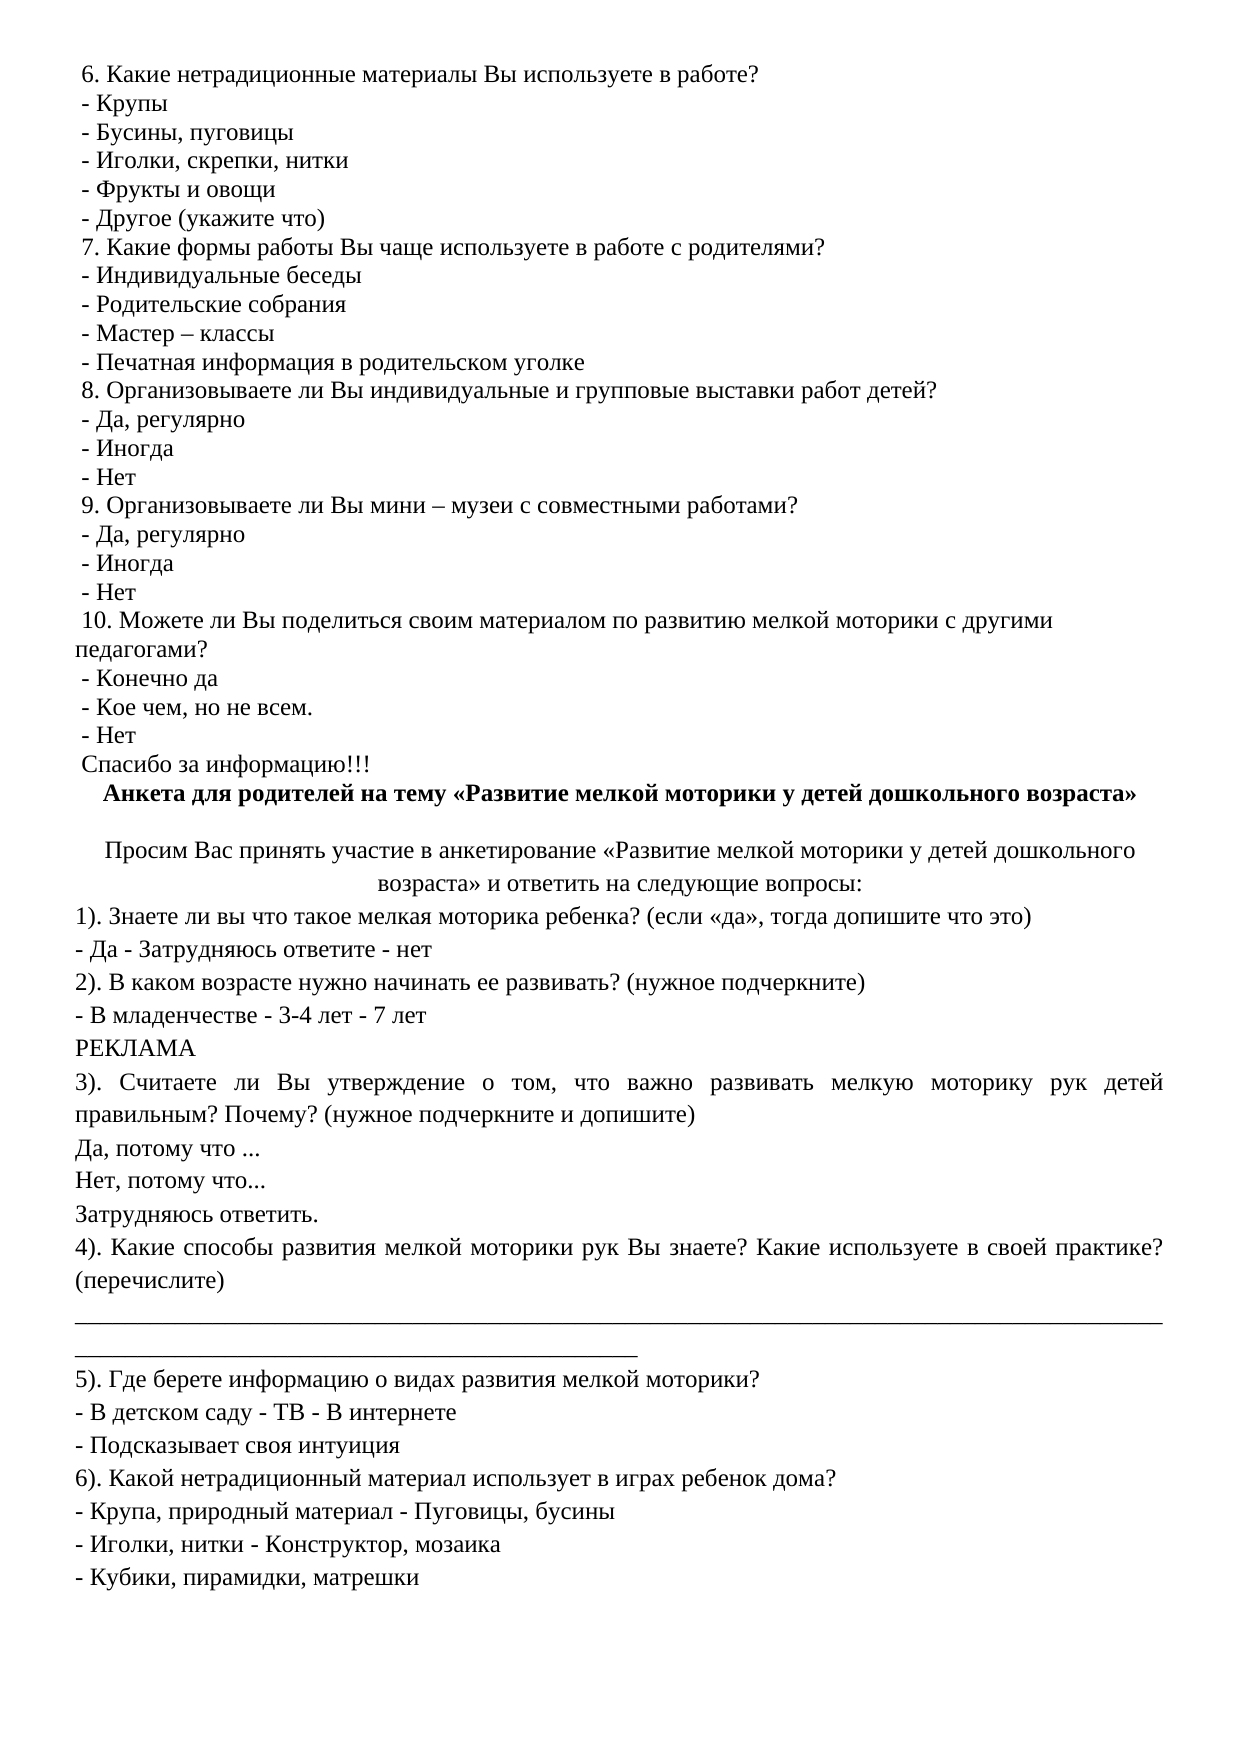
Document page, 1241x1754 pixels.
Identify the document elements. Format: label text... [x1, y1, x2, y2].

text 7. Какие формы работы Вы чаще используете в работе с родителями? [75, 232, 1165, 260]
text - Фрукты и овощи [75, 174, 1165, 203]
text 2). В каком возрасте нужно начинать ее развивать? (нужное подчеркните) [75, 967, 1165, 996]
text 10. Можете ли Вы поделиться своим материалом по развитию мелкой моторики с другими педагогами? [75, 605, 1165, 663]
text - Иногда [75, 548, 1165, 577]
text - Да, регулярно [75, 404, 1165, 433]
text 6. Какие нетрадиционные материалы Вы используете в работе? [75, 59, 1165, 88]
text - Да - Затрудняюсь ответите - нет [75, 934, 1165, 963]
text 1). Знаете ли вы что такое мелкая моторика ребенка? (если «да», тогда допишите что это) [75, 901, 1165, 930]
text Нет, потому что... [75, 1166, 1165, 1194]
text - Иголки, скрепки, нитки [75, 145, 1165, 174]
text - Нет [75, 462, 1165, 490]
text - Да, регулярно [75, 519, 1165, 548]
text РЕКЛАМА [75, 1033, 1165, 1062]
text - Нет [75, 720, 1165, 749]
text - Кое чем, но не всем. [75, 692, 1165, 720]
text - Иголки, нитки - Конструктор, мозаика [75, 1529, 1165, 1558]
text 8. Организовываете ли Вы индивидуальные и групповые выставки работ детей? [75, 375, 1165, 404]
text 3). Считаете ли Вы утверждение о том, что важно развивать мелкую моторику рук детей правильным? Почему? (нужное подчеркните и допишите) [75, 1067, 1165, 1128]
text Просим Вас принять участие в анкетирование «Развитие мелкой моторики у детей дошкольного возраста» и ответить на следующие вопросы: [75, 835, 1165, 897]
text - Нет [75, 577, 1165, 605]
text Анкета для родителей на тему «Развитие мелкой моторики у детей дошкольного возраста» [75, 778, 1165, 807]
text Да, потому что ... [75, 1133, 1165, 1161]
text - Мастер – классы [75, 318, 1165, 347]
text ____________________________________________________________________________________________________________________________________ [75, 1298, 1165, 1359]
text 5). Где берете информацию о видах развития мелкой моторики? [75, 1364, 1165, 1392]
text - Родительские собрания [75, 289, 1165, 318]
text Затрудняюсь ответить. [75, 1199, 1165, 1227]
text - Конечно да [75, 663, 1165, 692]
text 6). Какой нетрадиционный материал использует в играх ребенок дома? [75, 1463, 1165, 1492]
text 4). Какие способы развития мелкой моторики рук Вы знаете? Какие используете в своей практике? (перечислите) [75, 1232, 1165, 1293]
text - Бусины, пуговицы [75, 117, 1165, 145]
text - Крупы [75, 88, 1165, 117]
text - В детском саду - ТВ - В интернете [75, 1397, 1165, 1426]
text - Индивидуальные беседы [75, 260, 1165, 289]
text 9. Организовываете ли Вы мини – музеи с совместными работами? [75, 490, 1165, 519]
text - Печатная информация в родительском уголке [75, 347, 1165, 375]
text - Кубики, пирамидки, матрешки [75, 1562, 1165, 1591]
text - В младенчестве - 3-4 лет - 7 лет [75, 1001, 1165, 1029]
text - Крупа, природный материал - Пуговицы, бусины [75, 1496, 1165, 1524]
text - Подсказывает своя интуиция [75, 1430, 1165, 1458]
text - Другое (укажите что) [75, 203, 1165, 232]
text Спасибо за информацию!!! [75, 749, 1165, 778]
text - Иногда [75, 433, 1165, 462]
